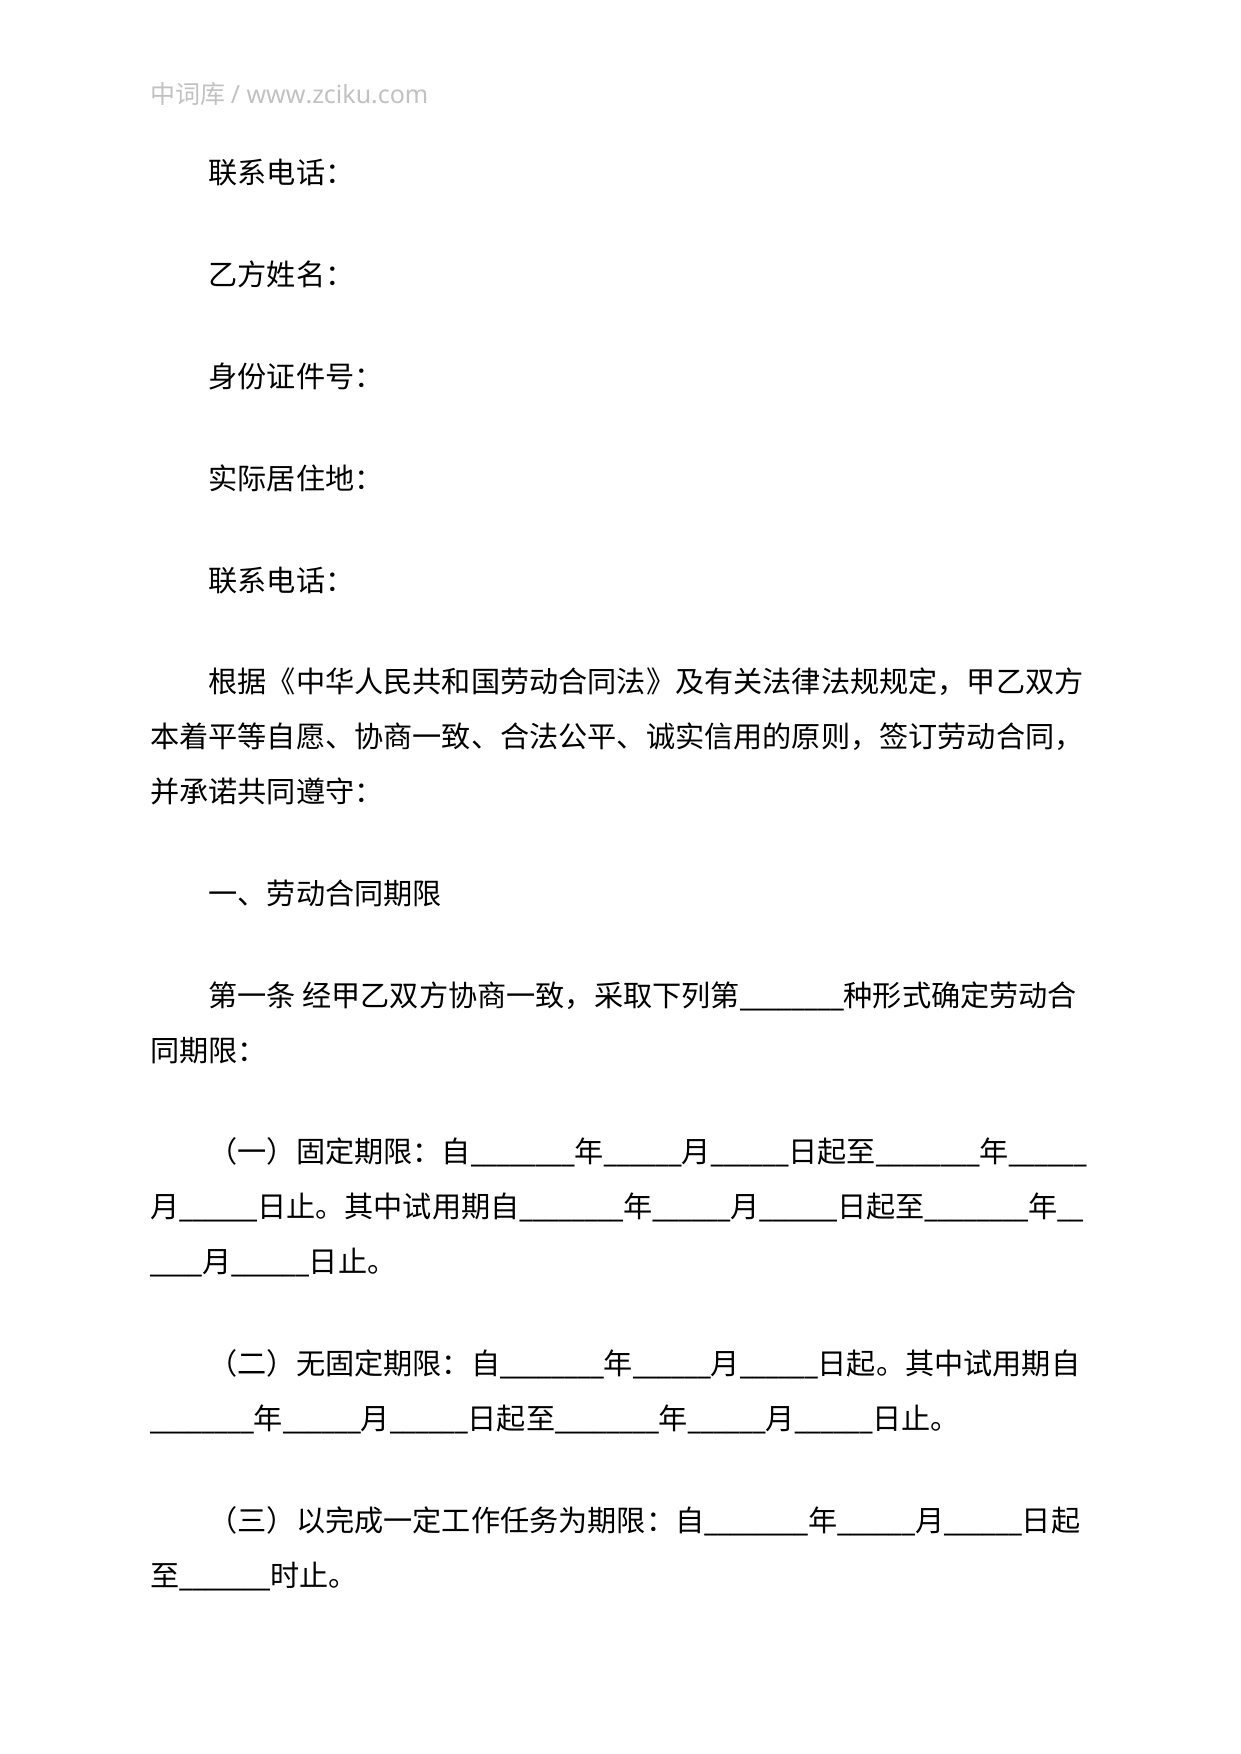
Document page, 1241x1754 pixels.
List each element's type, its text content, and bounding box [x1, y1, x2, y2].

text 联系电话： [150, 557, 1090, 599]
text 实际居住地： [150, 455, 1090, 498]
text 根据《中华人民共和国劳动合同法》及有关法律法规规定，甲乙双方本着平等自愿、协商一致、合法公平、诚实信用的原则，签订劳动合同，并承诺共同遵守： [150, 659, 1090, 811]
text 第一条 经甲乙双方协商一致，采取下列第________种形式确定劳动合同期限： [150, 972, 1090, 1069]
text 身份证件号： [150, 353, 1090, 396]
text （二）无固定期限：自________年______月______日起。其中试用期自________年______月______日起至________年______月______日止。 [150, 1341, 1090, 1438]
text 一、劳动合同期限 [150, 870, 1090, 913]
text 乙方姓名： [150, 252, 1090, 294]
text （一）固定期限：自________年______月______日起至________年______月______日止。其中试用期自________年______月______日起至________年______月______日止。 [150, 1129, 1090, 1281]
text （三）以完成一定工作任务为期限：自________年______月______日起至_______时止。 [150, 1498, 1090, 1595]
text 联系电话： [150, 150, 1090, 192]
